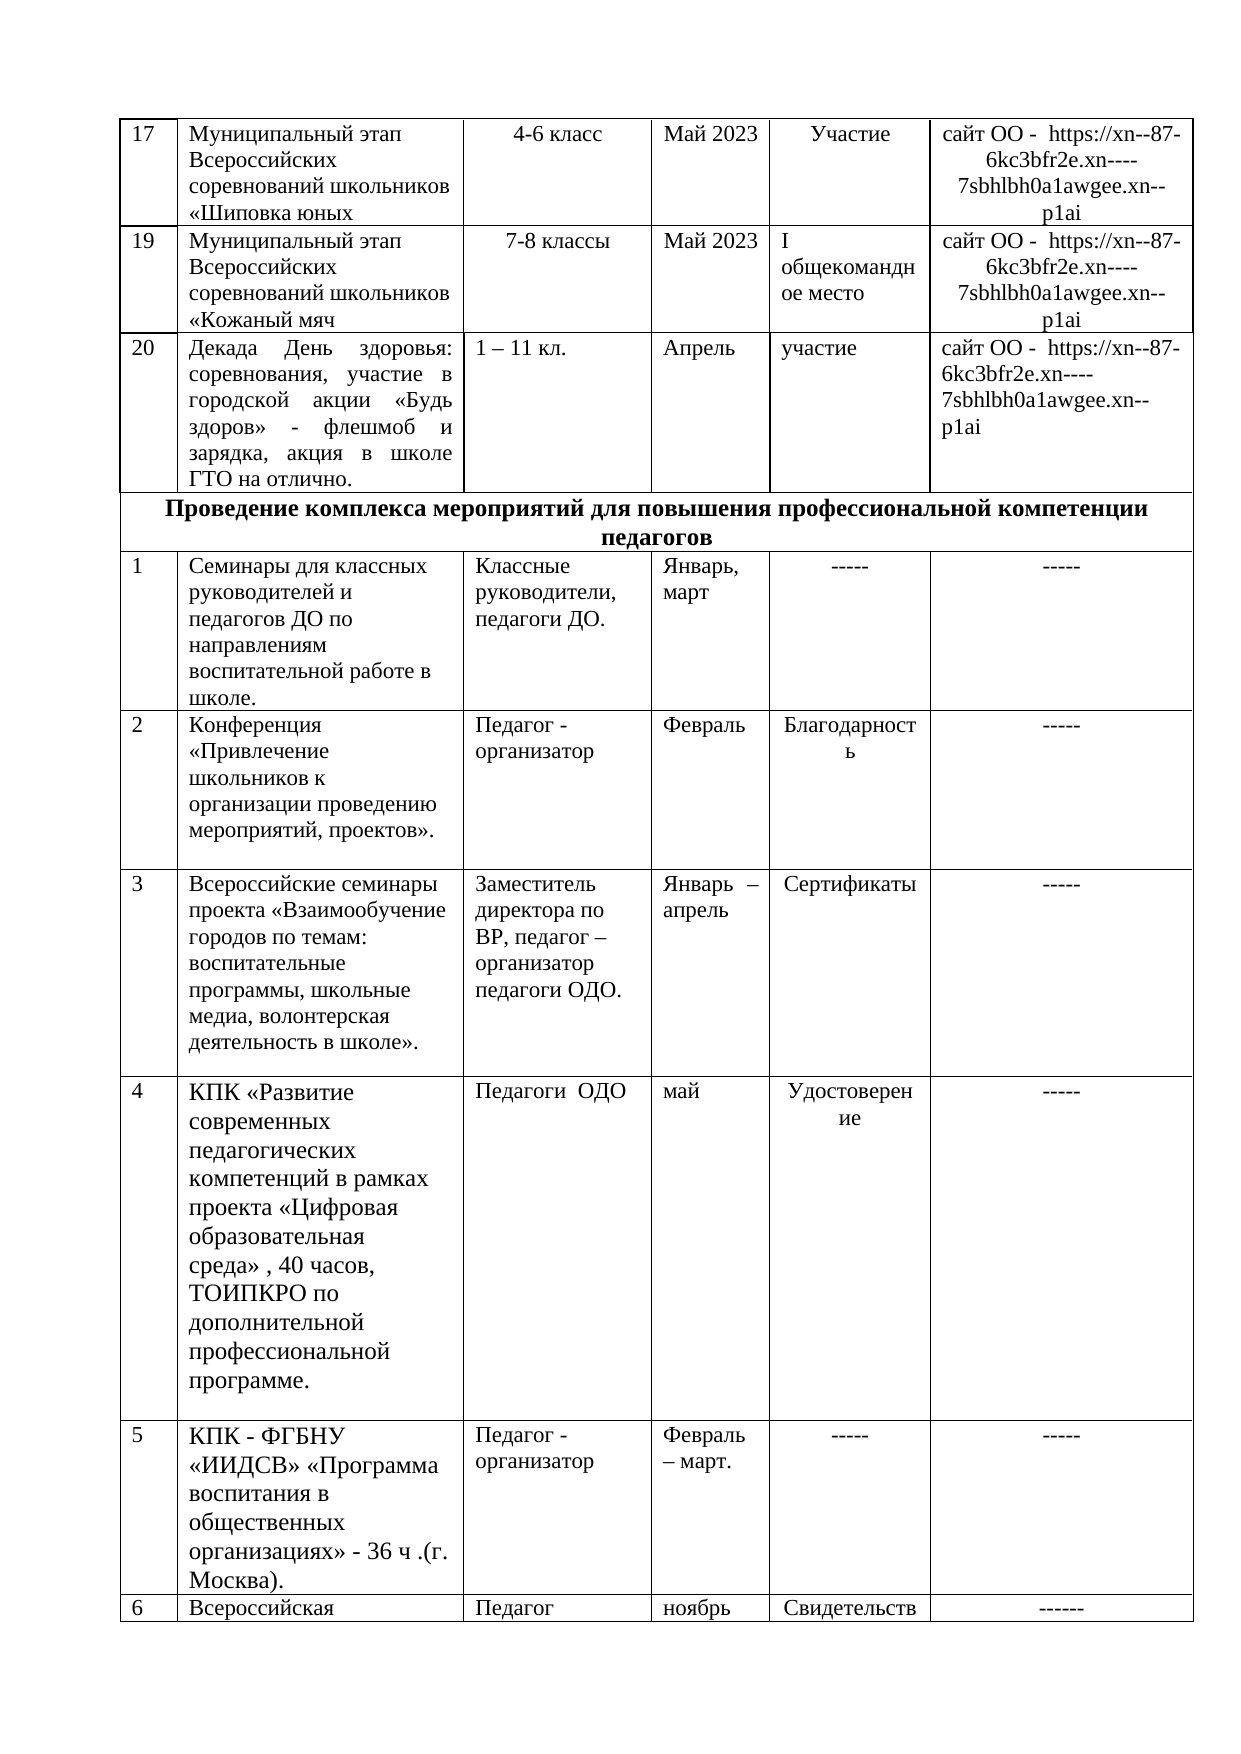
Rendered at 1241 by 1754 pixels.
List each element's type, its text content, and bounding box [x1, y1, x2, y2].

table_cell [178, 1595, 463, 1621]
table_cell ----- [931, 551, 1193, 710]
table_cell ----- [770, 552, 930, 710]
table_cell май [652, 1077, 769, 1420]
table_cell 4-6 класс [464, 119, 651, 225]
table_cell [464, 1595, 651, 1621]
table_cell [931, 119, 1192, 225]
table_cell 6 [121, 1595, 177, 1621]
table_cell ----- [931, 710, 1193, 869]
table_cell 4 [121, 1077, 177, 1420]
table_cell Всероссийские семинары проекта «Взаимообучение городов по темам: воспитательные программы, школьные медиа, волонтерская деятельность в школе». [178, 870, 463, 1076]
table_cell Май 2023 [652, 226, 769, 332]
table_cell Свидетельство [770, 1595, 930, 1621]
table_cell Классные руководители, педагоги ДО. [464, 552, 651, 710]
table_cell участие [771, 333, 929, 492]
table_cell Январь – апрель [652, 870, 769, 1076]
table_cell 5 [121, 1421, 177, 1593]
table_cell Муниципальный этап Всероссийских соревнований школьников «Шиповка юных [178, 119, 463, 225]
table_cell Благодарность [770, 711, 930, 869]
table_cell ----- [931, 869, 1193, 1076]
table_cell 20 [121, 334, 177, 492]
table_cell 7-8 классы [464, 226, 651, 332]
table_cell Муниципальный этап Всероссийских соревнований школьников «Кожаный мяч [178, 226, 463, 332]
table_cell Педагог - организатор [464, 1421, 651, 1593]
table_cell Заместитель директора по ВР, педагог – организатор педагоги ОДО. [464, 870, 651, 1076]
table_cell I общекомандное место [770, 226, 929, 332]
table_cell Февраль [652, 711, 769, 869]
table_cell 1 – 11 кл. [465, 333, 651, 492]
table_cell Педагог - организатор [464, 711, 651, 869]
table_cell Февраль – март. [652, 1421, 769, 1593]
table_cell КПК - ФГБНУ «ИИДСВ» «Программа воспитания в общественных организациях» - 36 ч .(г. Москва). [178, 1421, 463, 1593]
table_cell Апрель [652, 333, 769, 492]
table_cell КПК «Развитие современных педагогических компетенций в рамках проекта «Цифровая образовательная среда» , 40 часов, ТОИПКРО по дополнительной профессиональной программе. [178, 1077, 463, 1420]
table_cell Проведение комплекса мероприятий для повышения профессиональной компетенции педагогов [121, 492, 1193, 551]
table_cell 19 [121, 227, 177, 332]
table_cell Май 2023 [652, 119, 769, 225]
table_cell 17 [121, 120, 177, 225]
table_cell Педагоги ОДО [464, 1077, 651, 1420]
table_cell 3 [121, 870, 177, 1076]
table_cell Декада День здоровья: соревнования, участие в городской акции «Будь здоров» - флешмоб и зарядка, акция в школе ГТО на отлично. [178, 333, 463, 492]
table_cell сайт ОО - https://xn--87-6kc3bfr2e.xn----7sbhlbh0a1awgee.xn--p1ai [931, 226, 1192, 332]
table_cell 1 [121, 552, 177, 710]
table_cell 2 [121, 711, 177, 869]
table_cell ------ [931, 1594, 1193, 1621]
table_cell ----- [931, 1420, 1193, 1593]
table_cell Январь, март [652, 552, 769, 710]
table_cell ----- [770, 1421, 930, 1593]
table_cell ноябрь [652, 1595, 769, 1621]
table_cell Конференция «Привлечение школьников к организации проведению мероприятий, проектов». [178, 711, 463, 869]
table_cell Участие [770, 119, 930, 225]
table_cell сайт ОО - https://xn--87-6kc3bfr2e.xn----7sbhlbh0a1awgee.xn--p1ai [931, 333, 1193, 492]
table_cell ----- [931, 1076, 1193, 1420]
table_cell Удостоверение [770, 1077, 930, 1420]
table_cell Сертификаты [770, 870, 930, 1076]
table_cell Семинары для классных руководителей и педагогов ДО по направлениям воспитательной работе в школе. [178, 552, 463, 710]
